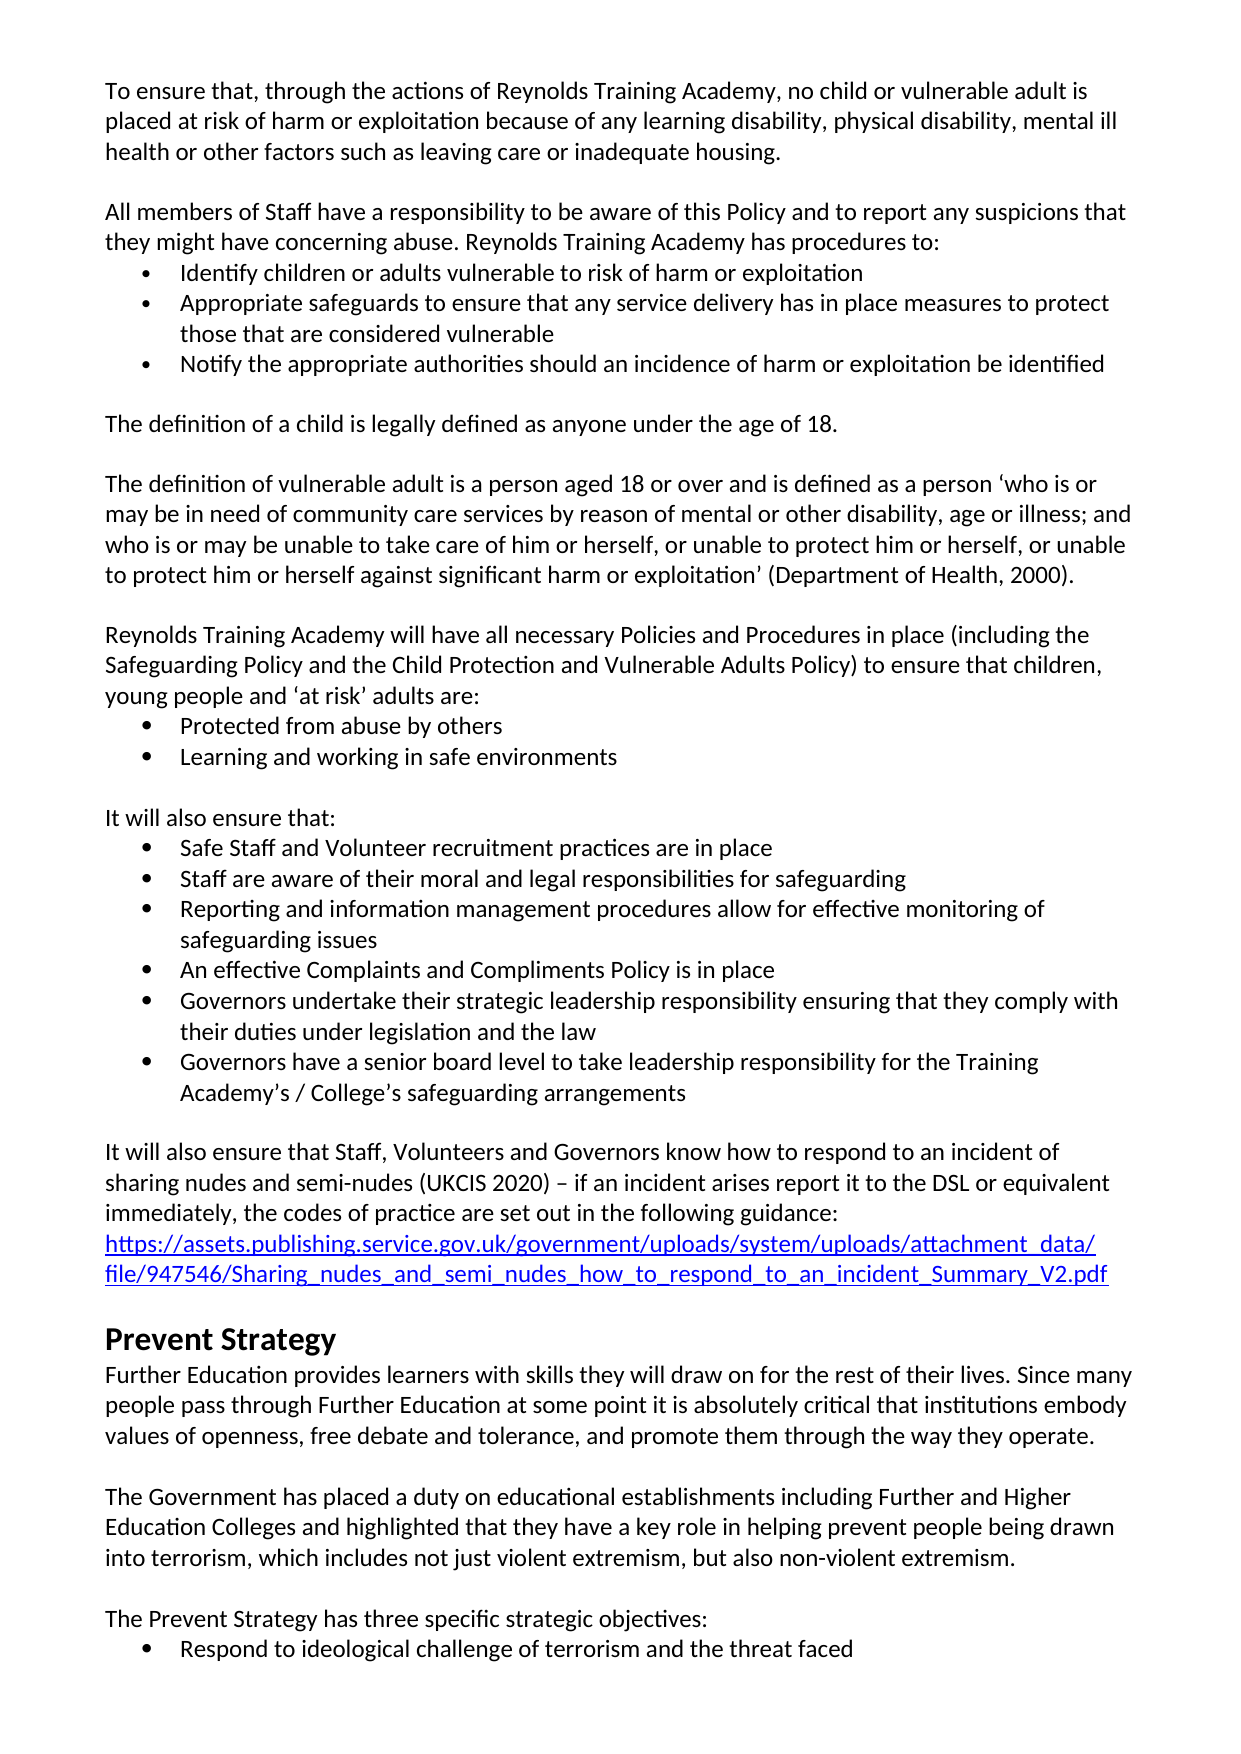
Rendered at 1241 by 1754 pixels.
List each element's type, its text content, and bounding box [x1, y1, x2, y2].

list Safe Staff and Volunteer recruitment practices are in place [142, 833, 1135, 863]
text All members of Staff have a responsibility to be aware of this Policy and to report any suspicions that they might have concerning abuse. Reynolds Training Academy has procedures to: [105, 196, 1135, 257]
text Prevent Strategy [105, 1318, 1135, 1359]
text It will also ensure that: [105, 802, 1135, 833]
text The Government has placed a duty on educational establishments including Further and Higher Education Colleges and highlighted that they have a key role in helping prevent people being drawn into terrorism, which includes not just violent extremism, but also non-violent extremism. [105, 1481, 1135, 1573]
text Further Education provides learners with skills they will draw on for the rest of their lives. Since many people pass through Further Education at some point it is absolutely critical that institutions embody values of openness, free debate and tolerance, and promote them through the way they operate. [105, 1359, 1135, 1451]
list Governors undertake their strategic leadership responsibility ensuring that they comply with their duties under legislation and the law [142, 985, 1135, 1046]
text To ensure that, through the actions of Reynolds Training Academy, no child or vulnerable adult is placed at risk of harm or exploitation because of any learning disability, physical disability, mental ill health or other factors such as leaving care or inadequate housing. [105, 75, 1135, 167]
text The definition of a child is legally defined as anyone under the age of 18. [105, 408, 1135, 438]
list Respond to ideological challenge of terrorism and the threat faced [142, 1634, 1135, 1664]
list Protected from abuse by others [142, 711, 1135, 741]
list An effective Complaints and Compliments Policy is in place [142, 955, 1135, 985]
text The Prevent Strategy has three specific strategic objectives: [105, 1603, 1135, 1634]
list Identify children or adults vulnerable to risk of harm or exploitation [142, 257, 1135, 287]
text The definition of vulnerable adult is a person aged 18 or over and is defined as a person ‘who is or may be in need of community care services by reason of mental or other disability, age or illness; and who is or may be unable to take care of him or herself, or unable to protect him or herself, or unable to protect him or herself against significant harm or exploitation’ (Department of Health, 2000). [105, 468, 1135, 590]
list Reporting and information management procedures allow for effective monitoring of safeguarding issues [142, 894, 1135, 955]
list Appropriate safeguards to ensure that any service delivery has in place measures to protect those that are considered vulnerable [142, 287, 1135, 348]
text It will also ensure that Staff, Volunteers and Governors know how to respond to an incident of sharing nudes and semi-nudes (UKCIS 2020) – if an incident arises report it to the DSL or equivalent immediately, the codes of practice are set out in the following guidance: https://assets.publishing.service.gov.uk/government/uploads/system/uploads/attachment_data/file/947546/Sharing_nudes_and_semi_nudes_how_to_respond_to_an_incident_Summary_V2.pdf [105, 1136, 1135, 1289]
list Governors have a senior board level to take leadership responsibility for the Training Academy’s / College’s safeguarding arrangements [142, 1046, 1135, 1107]
list Staff are aware of their moral and legal responsibilities for safeguarding [142, 863, 1135, 894]
list Learning and working in safe environments [142, 741, 1135, 772]
list Notify the appropriate authorities should an incidence of harm or exploitation be identified [142, 348, 1135, 379]
text Reynolds Training Academy will have all necessary Policies and Procedures in place (including the Safeguarding Policy and the Child Protection and Vulnerable Adults Policy) to ensure that children, young people and ‘at risk’ adults are: [105, 619, 1135, 711]
